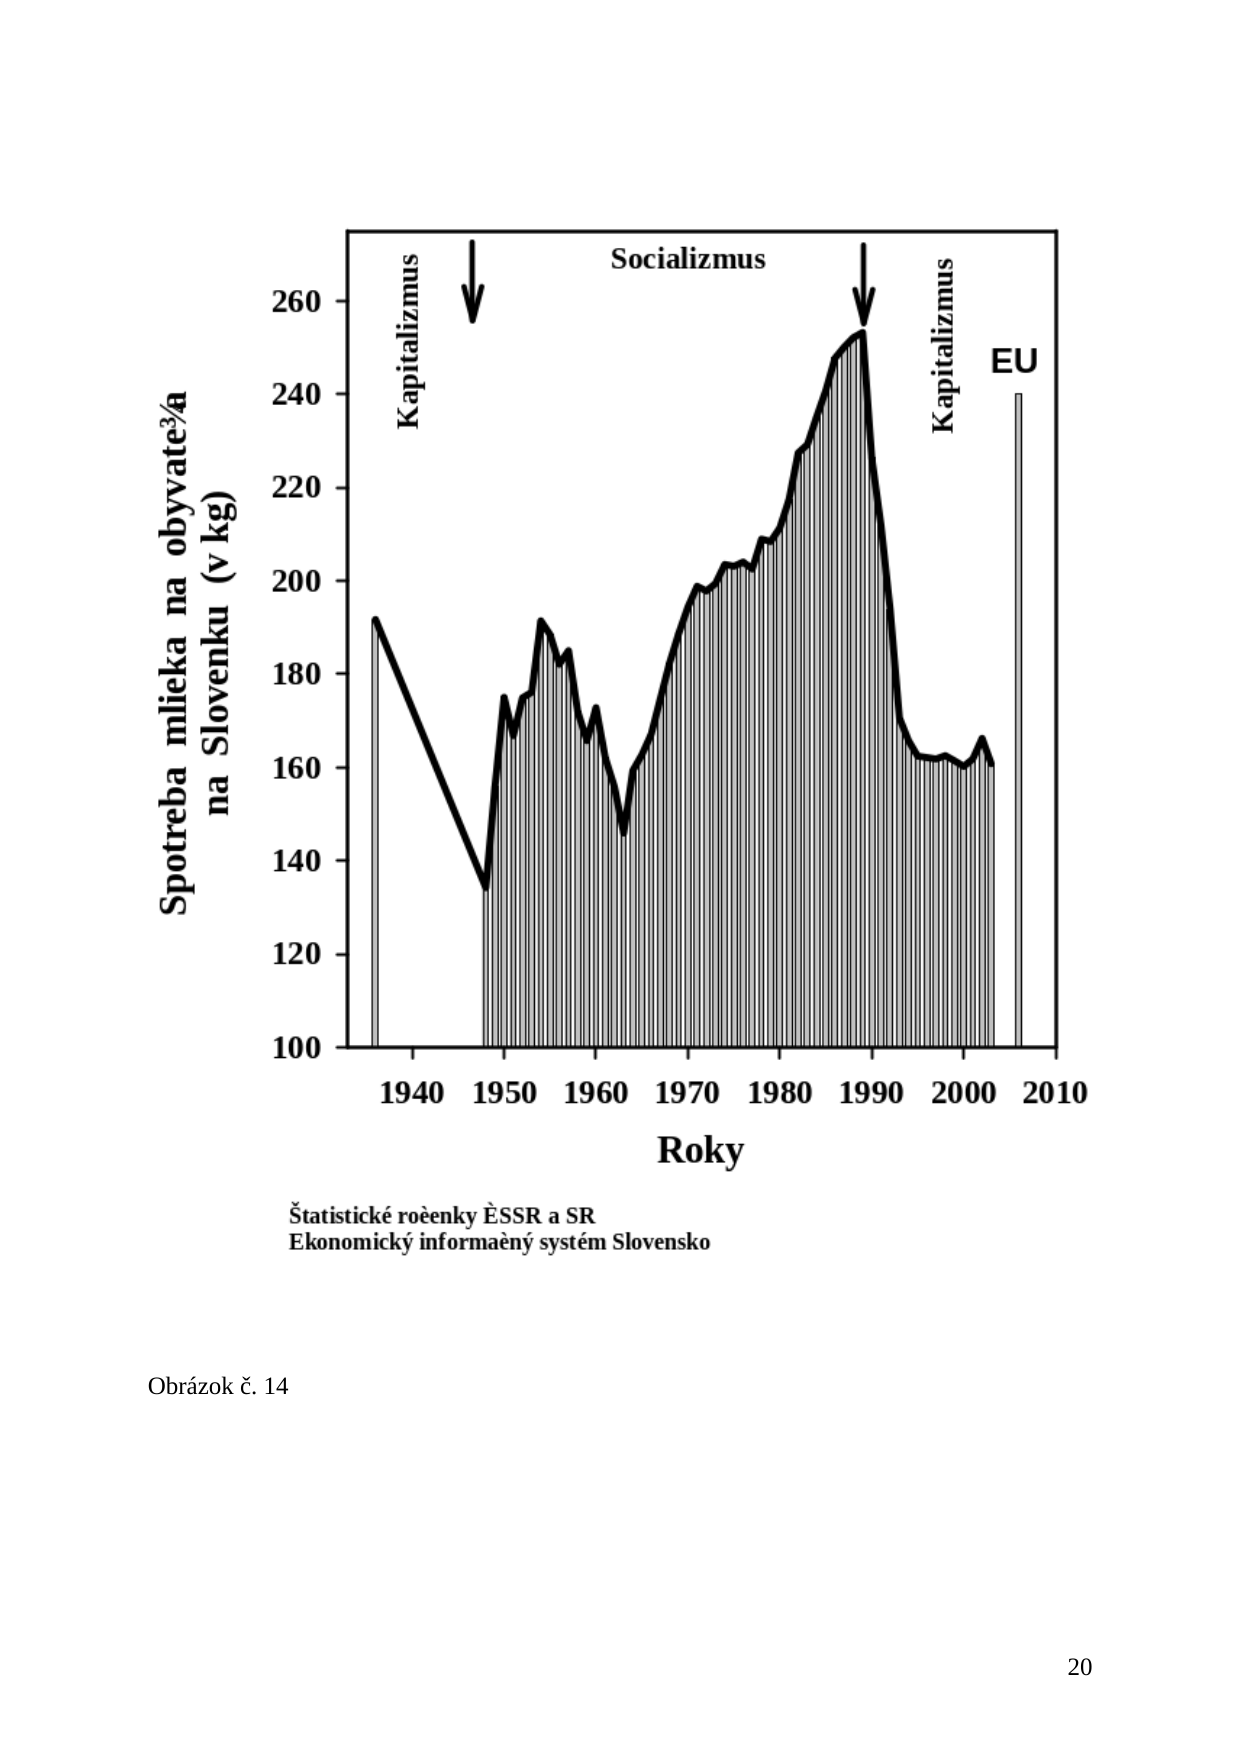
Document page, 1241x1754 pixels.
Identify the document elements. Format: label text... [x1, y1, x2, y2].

text Obrázok č. 14 [148, 1371, 1093, 1400]
